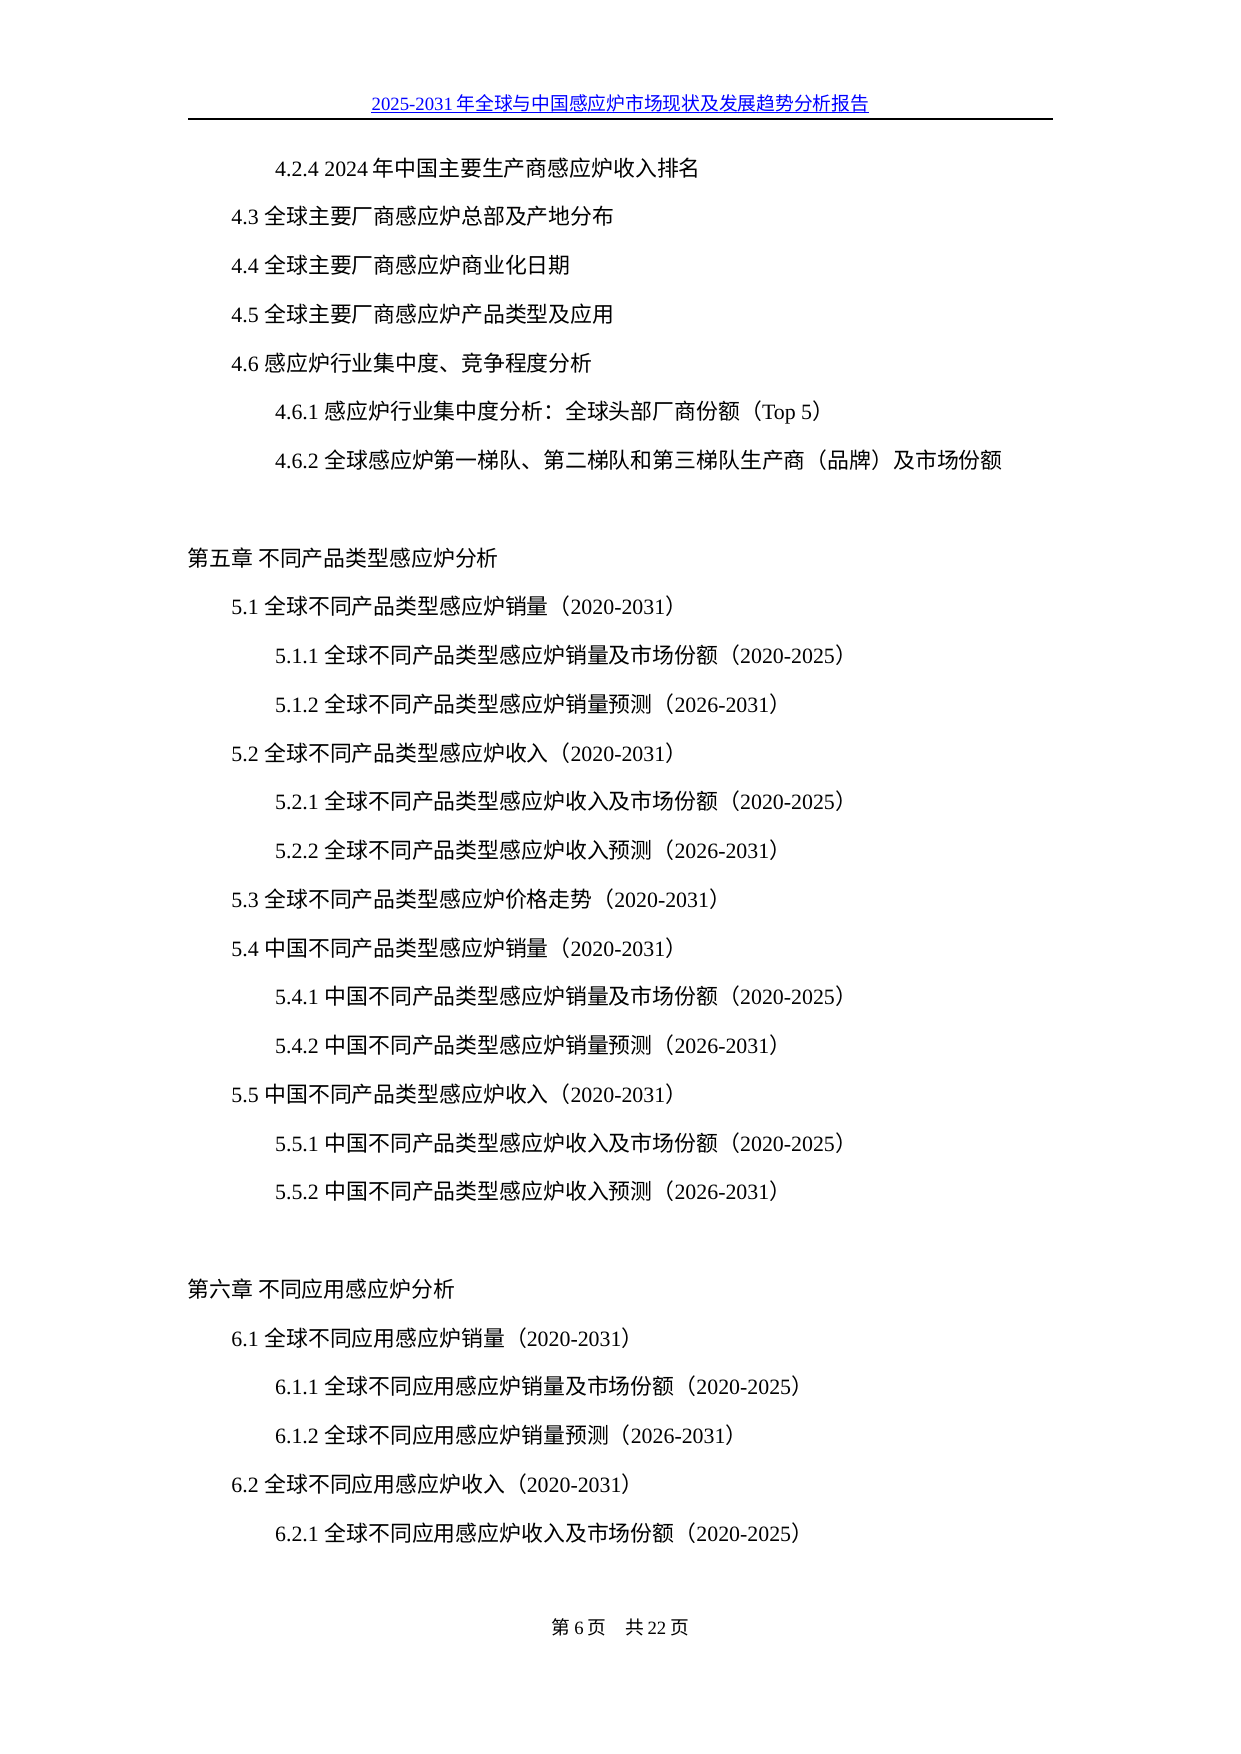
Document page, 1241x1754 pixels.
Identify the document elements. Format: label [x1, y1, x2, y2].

text [187, 150, 1053, 1548]
